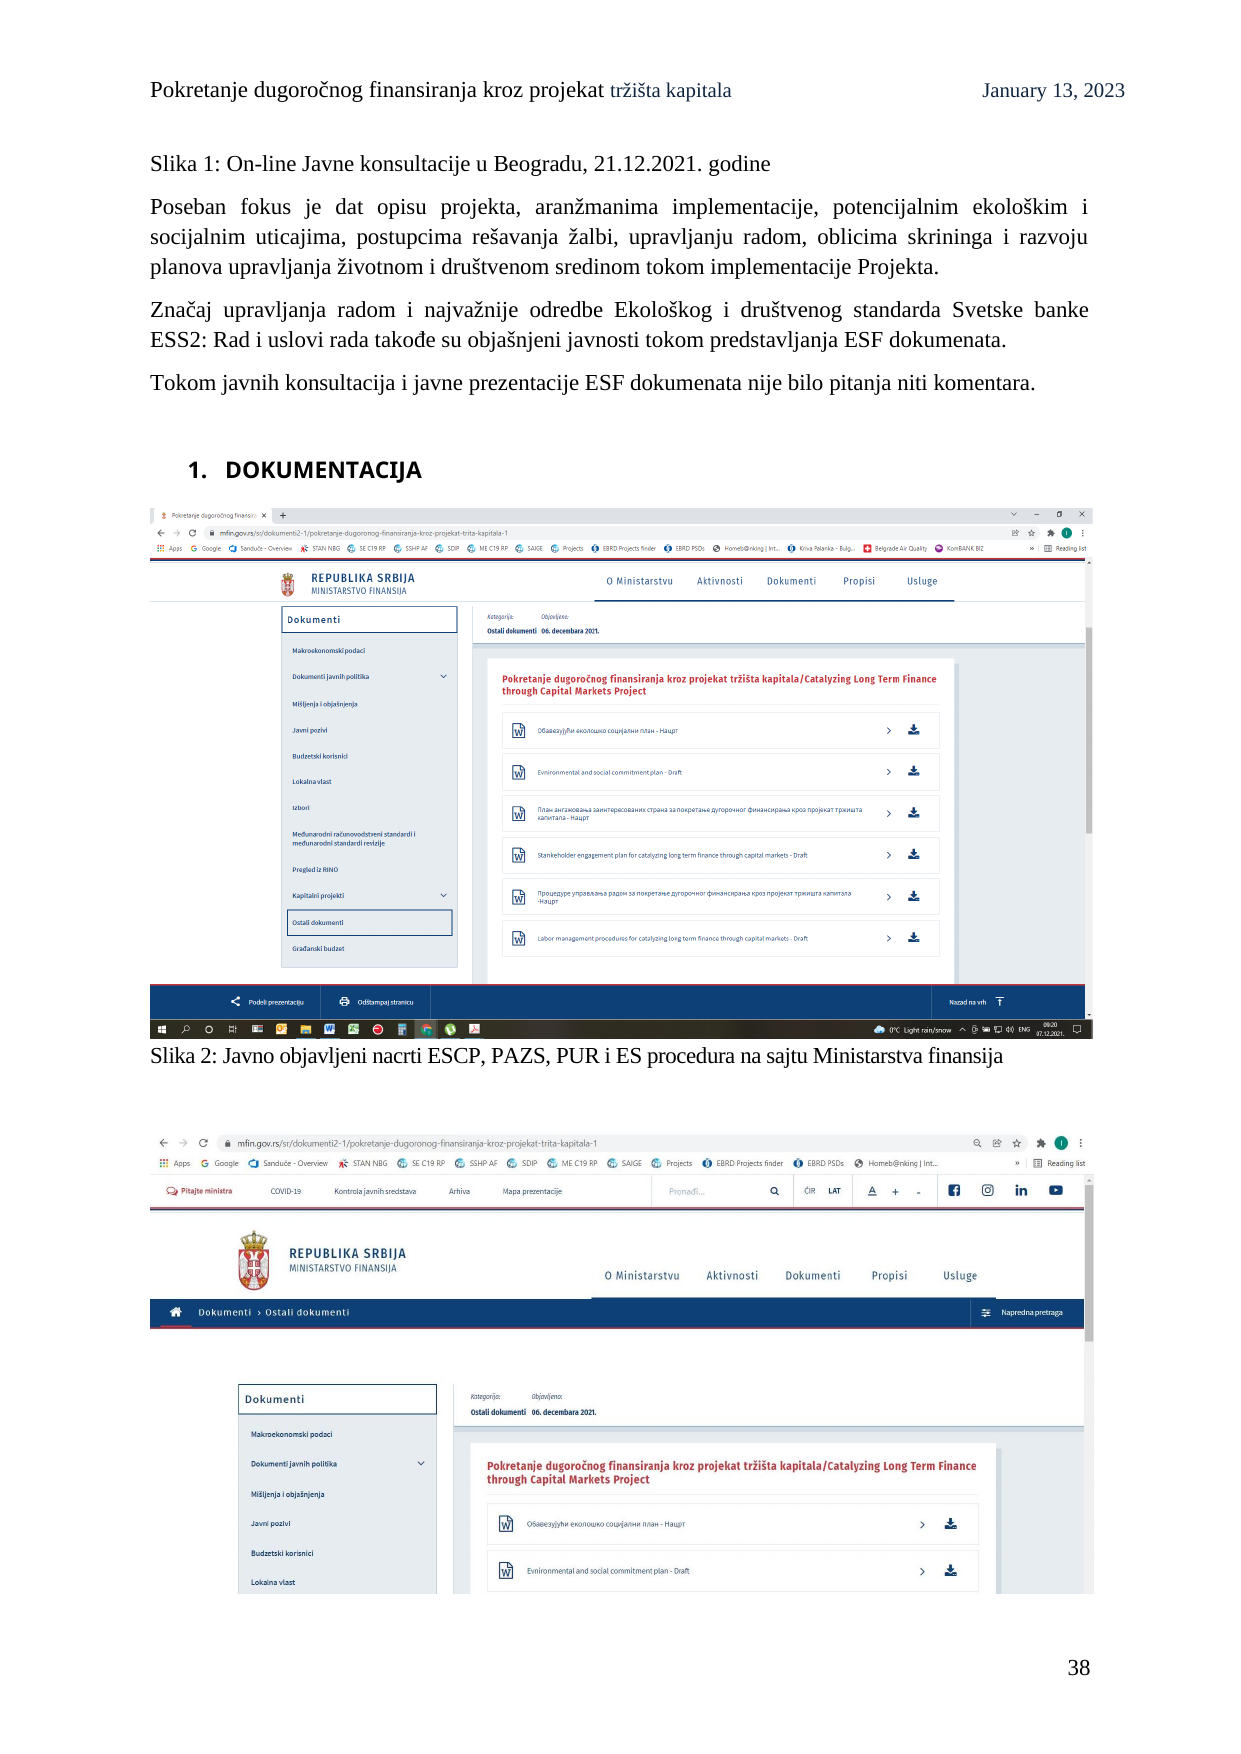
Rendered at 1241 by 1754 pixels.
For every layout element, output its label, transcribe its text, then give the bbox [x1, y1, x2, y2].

text Slika 2: Javno objavljeni nacrti ESCP, PAZS, PUR i ES procedura na sajtu Ministarstva finansija [150, 1042, 1090, 1068]
text Značaj upravljanja radom i najvažnije odredbe Ekološkog i društvenog standarda Svetske banke ESS2: Rad i uslovi rada takođe su objašnjeni javnosti tokom predstavljanja ESF dokumenata. [150, 296, 1090, 352]
text Tokom javnih konsultacija i javne prezentacije ESF dokumenata nije bilo pitanja niti komentara. [150, 369, 1090, 395]
text Slika 1: On-line Javne konsultacije u Beogradu, 21.12.2021. godine [150, 150, 1090, 176]
picture [150, 1132, 1094, 1594]
picture [150, 508, 1093, 1039]
text Poseban fokus je dat opisu projekta, aranžmanima implementacije, potencijalnim ekološkim i socijalnim uticajima, postupcima rešavanja žalbi, upravljanju radom, oblicima skrininga i razvoju planova upravljanja životnom i društvenom sredinom tokom implementacije Projekta. [150, 193, 1090, 279]
subtitle DOKUMENTACIJA [187, 454, 1090, 485]
